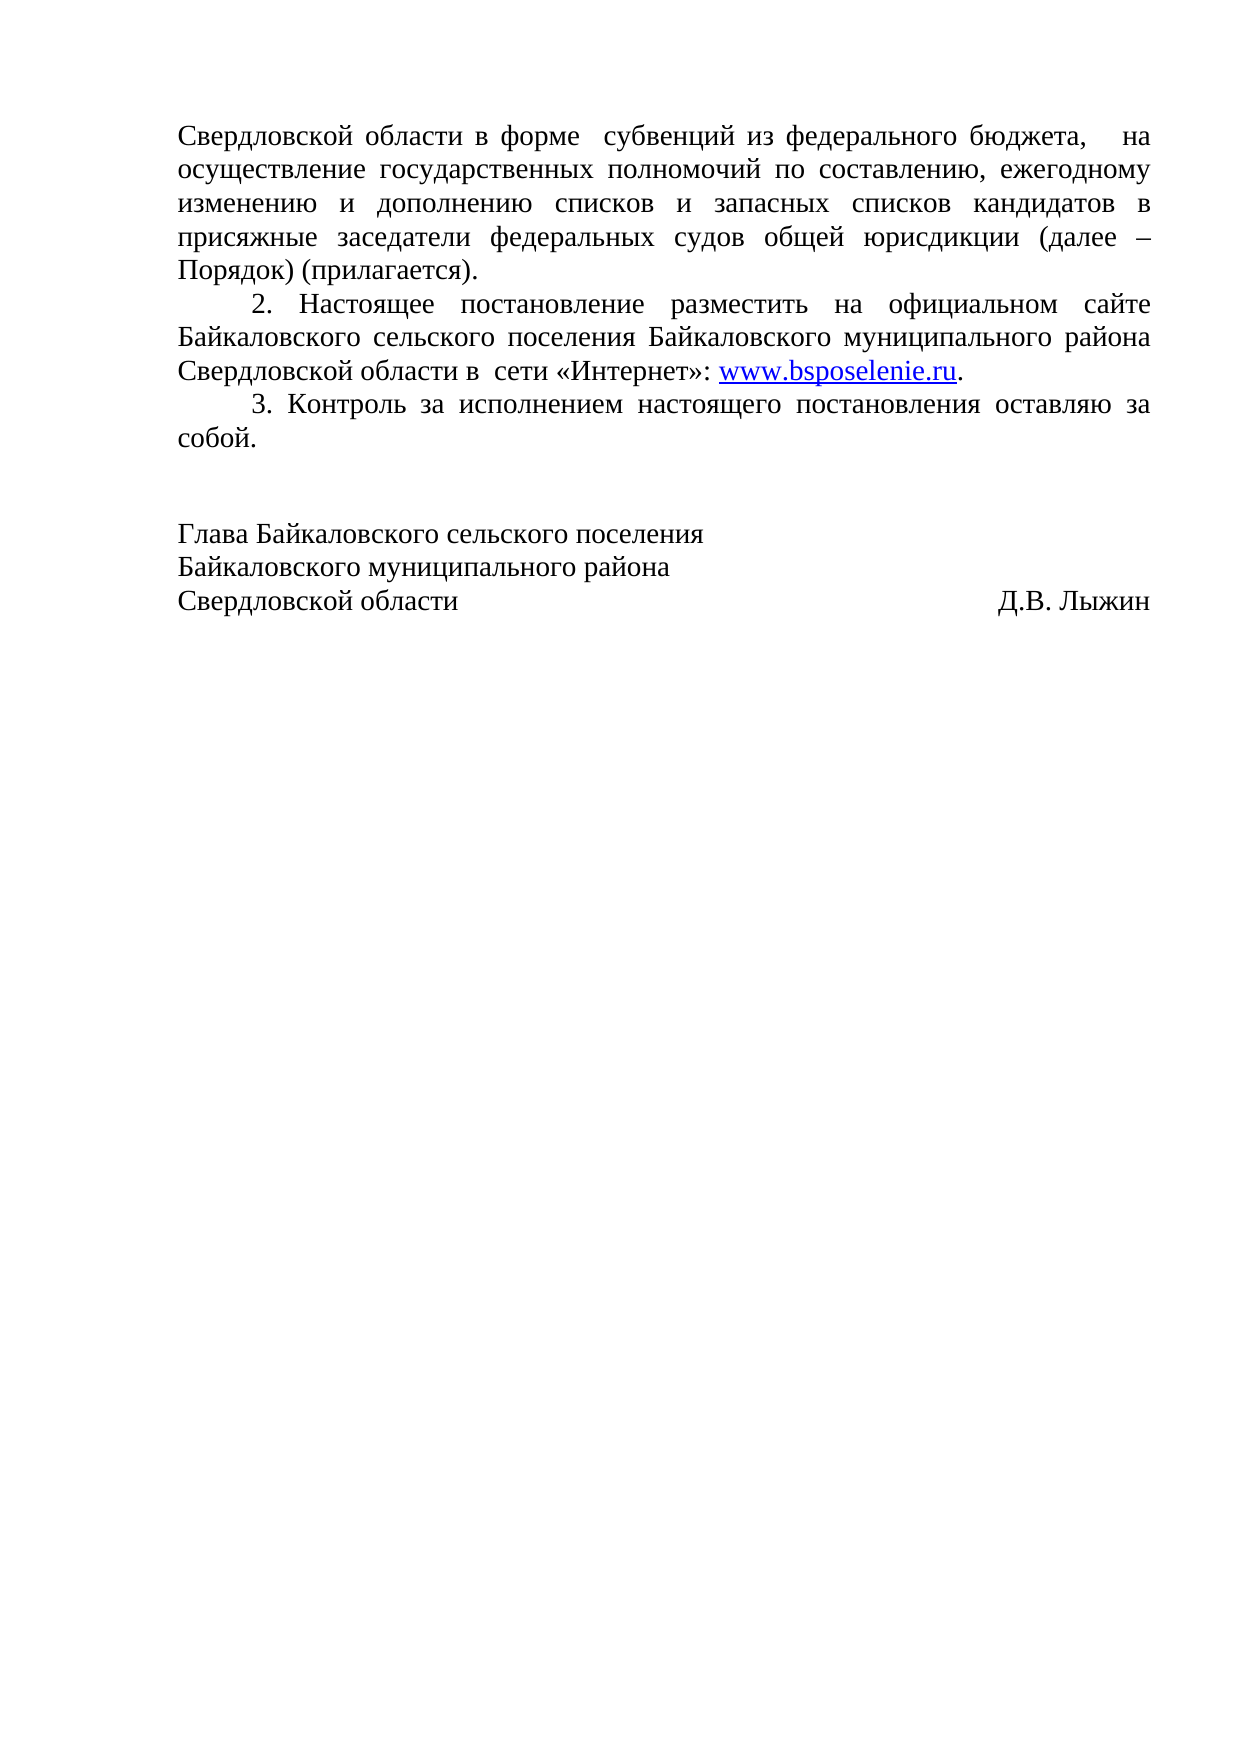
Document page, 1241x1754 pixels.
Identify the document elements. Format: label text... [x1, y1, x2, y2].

text 2. Настоящее постановление разместить на официальном сайте Байкаловского сельского поселения Байкаловского муниципального района Свердловской области в сети «Интернет»: www.bsposelenie.ru. [177, 286, 1152, 386]
text Байкаловского муниципального района [177, 549, 1152, 583]
text Свердловской области Д.В. Лыжин [177, 583, 1152, 616]
text Глава Байкаловского сельского поселения [177, 516, 1152, 549]
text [177, 118, 1152, 286]
text 3. Контроль за исполнением настоящего постановления оставляю за собой. [177, 386, 1152, 453]
